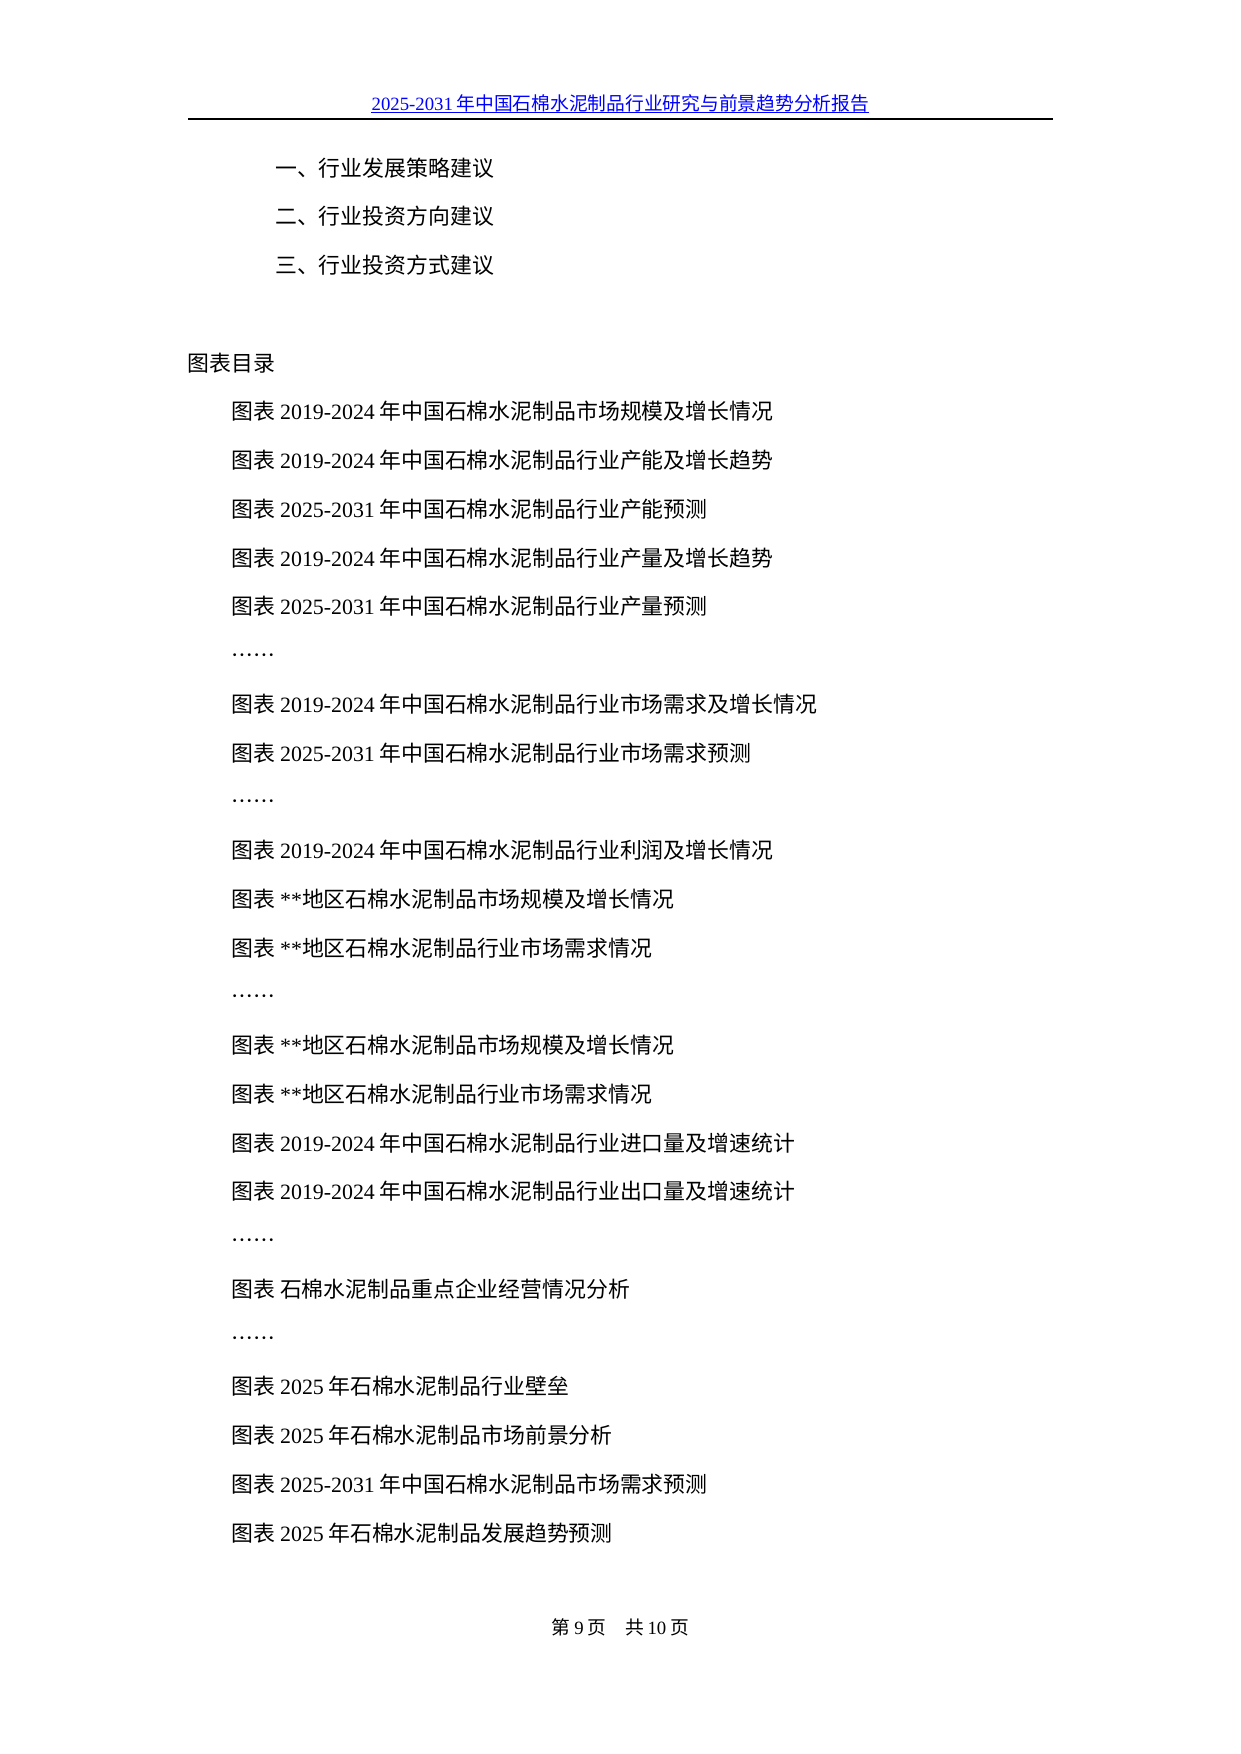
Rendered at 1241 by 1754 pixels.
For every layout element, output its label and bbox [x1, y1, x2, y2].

text [187, 150, 1053, 1548]
